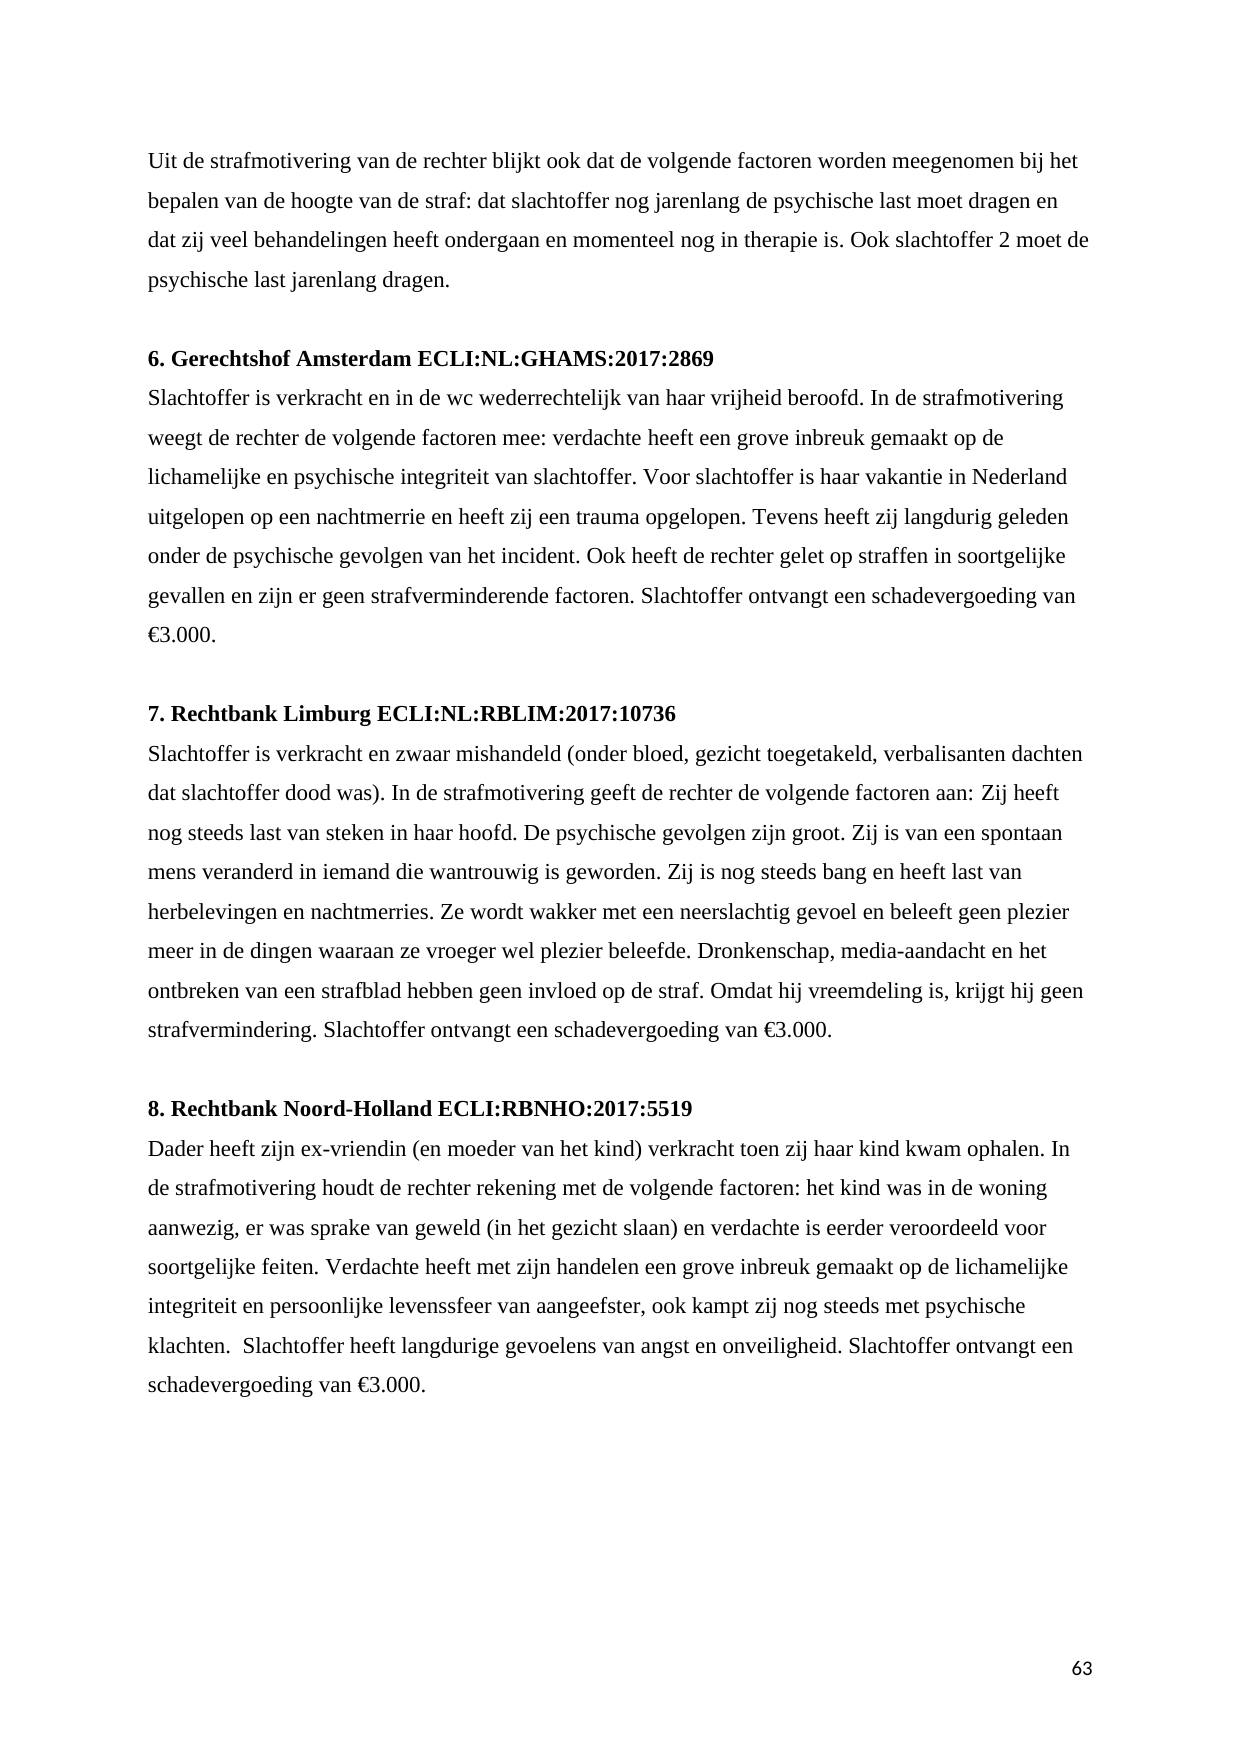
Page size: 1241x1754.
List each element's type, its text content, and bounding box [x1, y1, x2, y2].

text 7. Rechtbank Limburg ECLI:NL:RBLIM:2017:10736 [377, 700, 1093, 727]
text 6. Gerechtshof Amsterdam ECLI:NL:GHAMS:2017:2869 [148, 345, 1093, 371]
text Uit de strafmotivering van de rechter blijkt ook dat de volgende factoren worden meegenomen bij het bepalen van de hoogte van de straf: dat slachtoffer nog jarenlang de psychische last moet dragen en dat zij veel behandelingen heeft ondergaan en momenteel nog in therapie is. Ook slachtoffer 2 moet de psychische last jarenlang dragen. [148, 148, 1093, 292]
text Slachtoffer is verkracht en zwaar mishandeld (onder bloed, gezicht toegetakeld, verbalisanten dachten dat slachtoffer dood was). In de strafmotivering geeft de rechter de volgende factoren aan: Zij heeft nog steeds last van steken in haar hoofd. De psychische gevolgen zijn groot. Zij is van een spontaan mens veranderd in iemand die wantrouwig is geworden. Zij is nog steeds bang en heeft last van herbelevingen en nachtmerries. Ze wordt wakker met een neerslachtig gevoel en beleeft geen plezier meer in de dingen waaraan ze vroeger wel plezier beleefde. Dronkenschap, media-aandacht en het ontbreken van een strafblad hebben geen invloed op de straf. Omdat hij vreemdeling is, krijgt hij geen strafvermindering. Slachtoffer ontvangt een schadevergoeding van €3.000. [148, 740, 1093, 1042]
text 8. Rechtbank Noord-Holland ECLI:RBNHO:2017:5519 [171, 1095, 1093, 1121]
text Dader heeft zijn ex-vriendin (en moeder van het kind) verkracht toen zij haar kind kwam ophalen. In de strafmotivering houdt de rechter rekening met de volgende factoren: het kind was in de woning aanwezig, er was sprake van geweld (in het gezicht slaan) en verdachte is eerder veroordeeld voor soortgelijke feiten. Verdachte heeft met zijn handelen een grove inbreuk gemaakt op de lichamelijke integriteit en persoonlijke levenssfeer van aangeefster, ook kampt zij nog steeds met psychische klachten. Slachtoffer heeft langdurige gevoelens van angst en onveiligheid. Slachtoffer ontvangt een schadevergoeding van €3.000. [148, 1134, 1093, 1398]
text Slachtoffer is verkracht en in de wc wederrechtelijk van haar vrijheid beroofd. In de strafmotivering weegt de rechter de volgende factoren mee: verdachte heeft een grove inbreuk gemaakt op de lichamelijke en psychische integriteit van slachtoffer. Voor slachtoffer is haar vakantie in Nederland uitgelopen op een nachtmerrie en heeft zij een trauma opgelopen. Tevens heeft zij langdurig geleden onder de psychische gevolgen van het incident. Ook heeft de rechter gelet op straffen in soortgelijke gevallen en zijn er geen strafverminderende factoren. Slachtoffer ontvangt een schadevergoeding van €3.000. [148, 384, 1093, 648]
